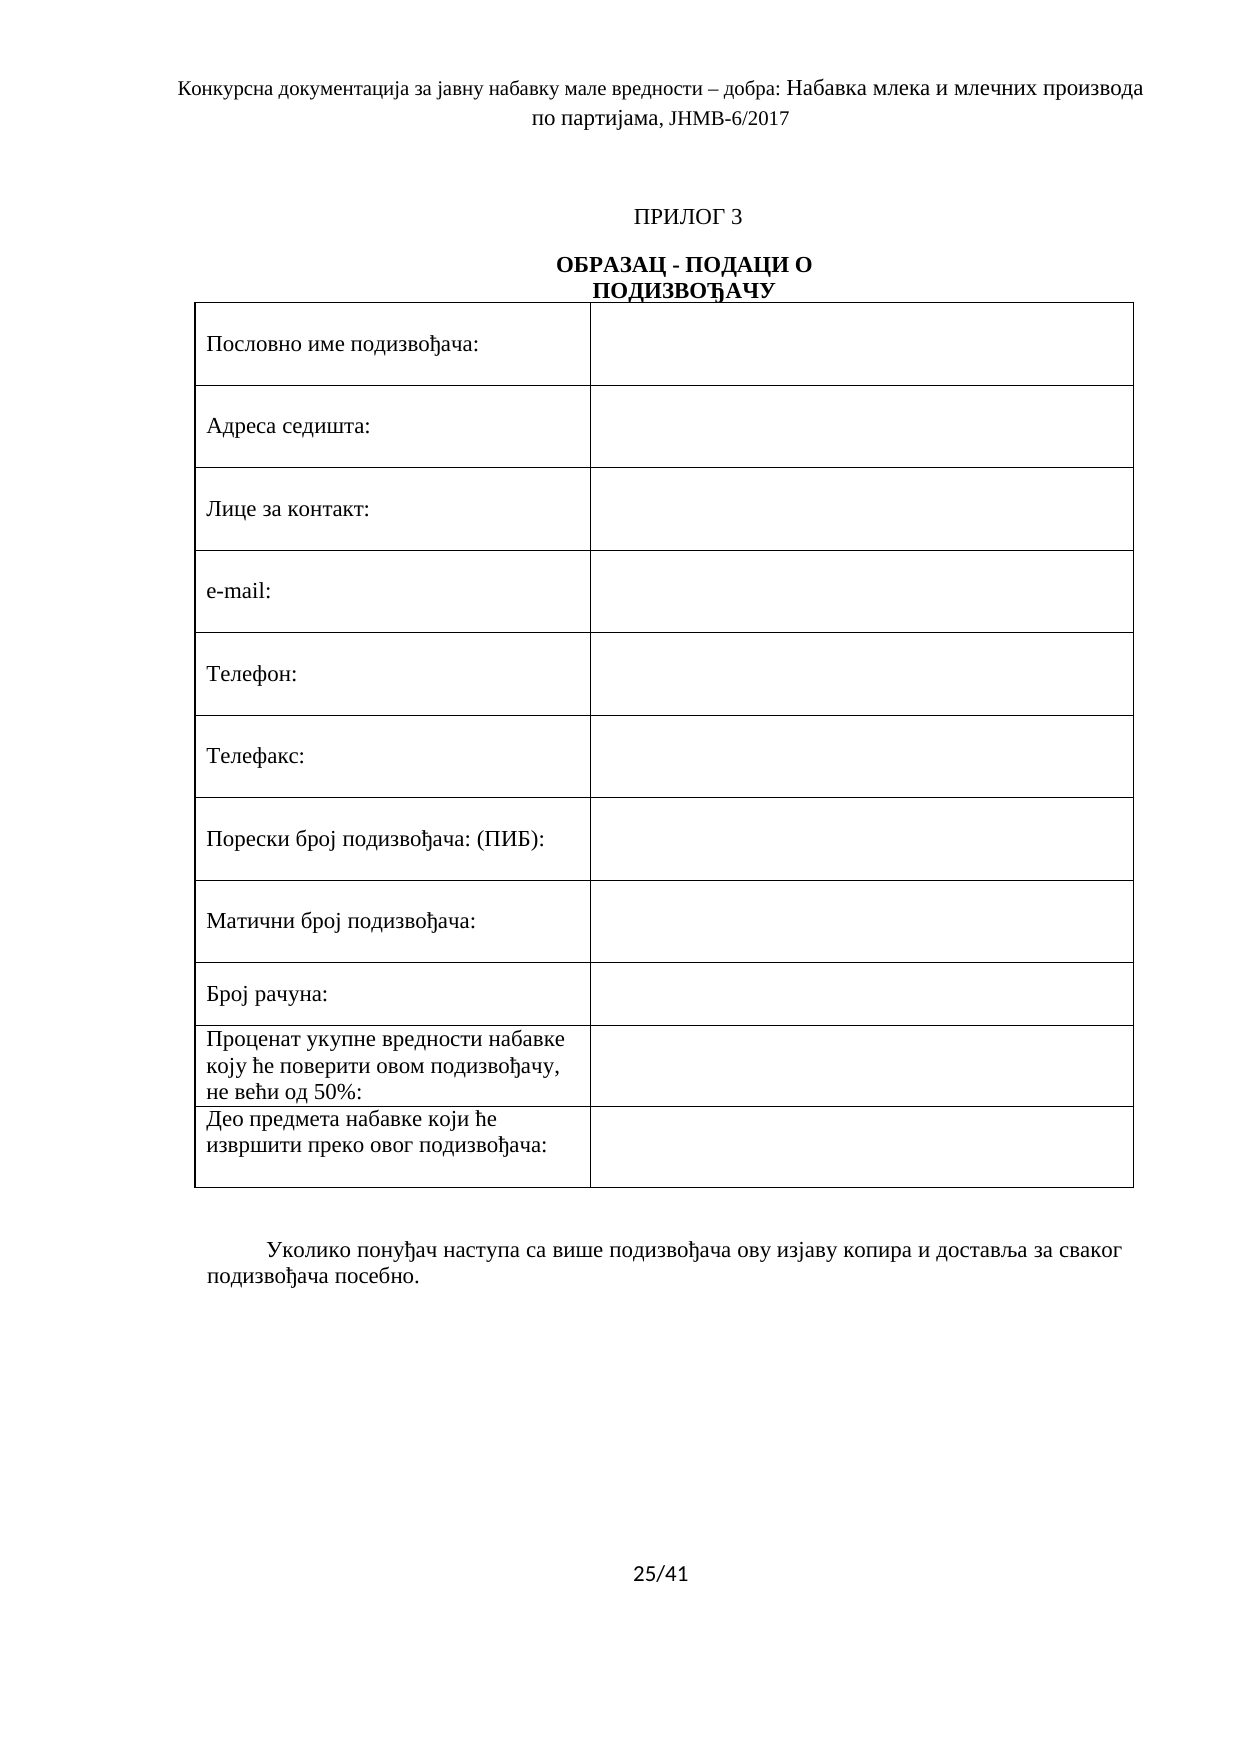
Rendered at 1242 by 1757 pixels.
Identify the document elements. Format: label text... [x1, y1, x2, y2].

table_cell Адреса седишта: [196, 386, 590, 467]
text Уколико понуђач наступа са више подизвођача ову изјаву копира и доставља за сваког подизвођача посебно. [207, 1236, 1127, 1289]
table_header Пословно име подизвођача: [196, 303, 590, 385]
table_cell Порески број подизвођача: (ПИБ): [196, 798, 590, 880]
table_cell [591, 716, 1133, 797]
table_cell [591, 468, 1133, 550]
table_cell [591, 798, 1133, 880]
table_cell Лице за контакт: [196, 468, 590, 550]
text ПРИЛОГ 3 [629, 203, 747, 229]
table_cell [591, 881, 1133, 962]
table_cell Број рачуна: [196, 963, 590, 1025]
table_cell [591, 386, 1133, 467]
table_header [591, 303, 1133, 385]
table_cell Телефон: [196, 633, 590, 715]
table_cell [591, 551, 1133, 632]
table_cell [591, 1107, 1133, 1187]
table_cell Проценат укупне вредности набавке коју ће поверити овом подизвођачу, не већи од 50%: [196, 1026, 590, 1106]
table_cell e-mail: [196, 551, 590, 632]
table_cell [591, 633, 1133, 715]
table_cell Матични број подизвођача: [196, 881, 590, 962]
table_cell [591, 963, 1133, 1025]
table_cell Телефакс: [196, 716, 590, 797]
text ОБРАЗАЦ - ПОДАЦИ О ПОДИЗВОЂАЧУ [468, 250, 900, 302]
table_cell [591, 1026, 1133, 1106]
table_cell Део предмета набавке који ће извршити преко овог подизвођача: [196, 1107, 590, 1187]
